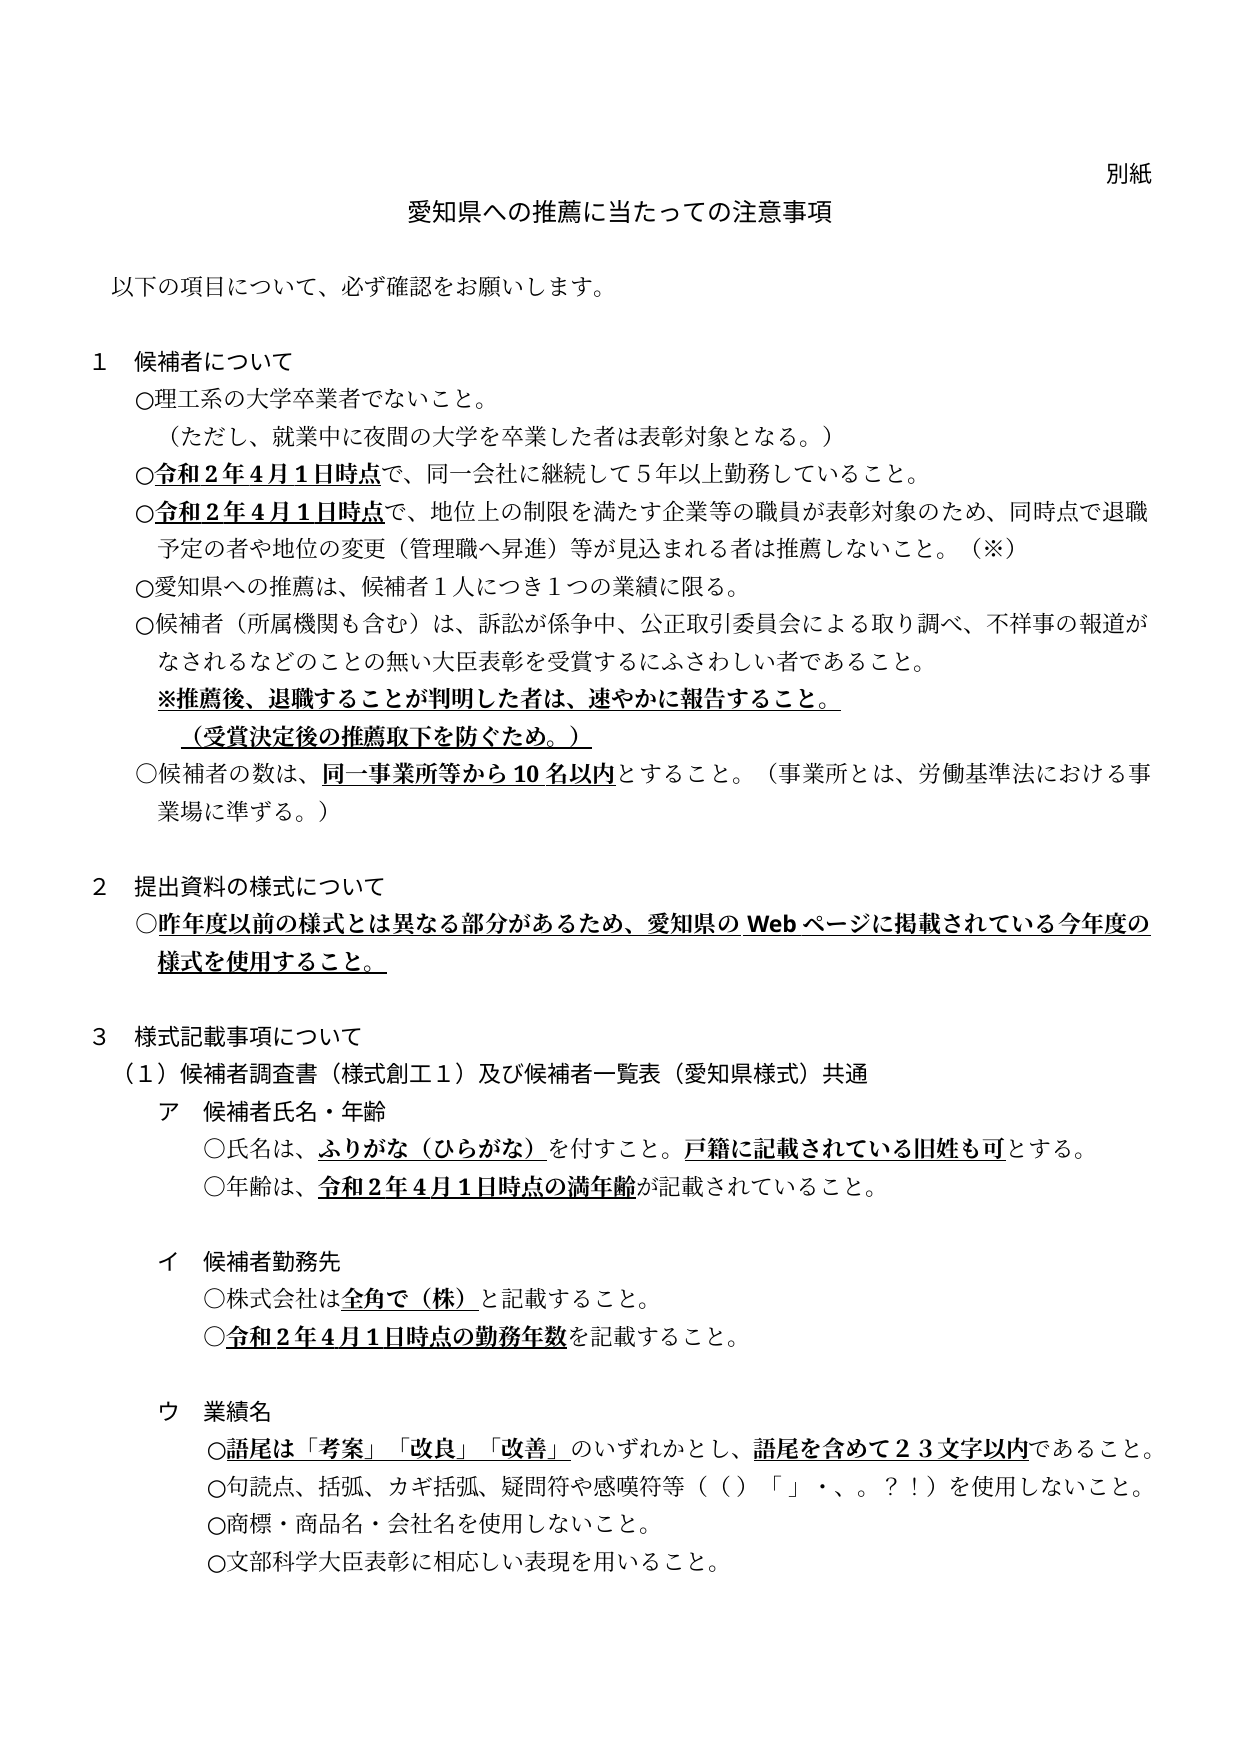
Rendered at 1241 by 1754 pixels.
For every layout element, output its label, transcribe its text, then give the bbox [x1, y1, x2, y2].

text ○理工系の大学卒業者でないこと。 [89, 379, 1152, 417]
text 別紙 [89, 154, 1152, 192]
text ○年齢は、令和2年4月1日時点の満年齢が記載されていること。 [134, 1167, 1152, 1204]
text ○句読点、括弧、カギ括弧、疑問符や感嘆符等（（ ）「 」・、。？！）を使用しないこと。 [207, 1467, 1152, 1504]
text ○令和2年4月1日時点で、地位上の制限を満たす企業等の職員が表彰対象のため、同時点で退職予定の者や地位の変更（管理職へ昇進）等が見込まれる者は推薦しないこと。（※） [134, 492, 1152, 567]
text ○文部科学大臣表彰に相応しい表現を用いること。 [207, 1542, 1152, 1579]
text 以下の項目について、必ず確認をお願いします。 [89, 267, 1152, 304]
text イ 候補者勤務先 [89, 1242, 1152, 1279]
text ○愛知県への推薦は、候補者１人につき１つの業績に限る。 [89, 567, 1152, 604]
text ○語尾は「考案」「改良」「改善」のいずれかとし、語尾を含めて２３文字以内であること。 [207, 1429, 1152, 1467]
text ２ 提出資料の様式について [89, 867, 1152, 904]
text ○令和2年4月1日時点で、同一会社に継続して５年以上勤務していること。 [89, 454, 1152, 492]
text ア 候補者氏名・年齢 [112, 1092, 1152, 1129]
text ウ 業績名 [89, 1392, 1152, 1429]
text ○昨年度以前の様式とは異なる部分があるため、愛知県のWebページに掲載されている今年度の様式を使用すること。 [89, 904, 1152, 979]
text ○氏名は、ふりがな（ひらがな）を付すこと。戸籍に記載されている旧姓も可とする。 [134, 1129, 1152, 1167]
text ※推薦後、退職することが判明した者は、速やかに報告すること。 [157, 679, 1152, 717]
text ○商標・商品名・会社名を使用しないこと。 [207, 1504, 1152, 1542]
text ○候補者（所属機関も含む）は、訴訟が係争中、公正取引委員会による取り調べ、不祥事の報道がなされるなどのことの無い大臣表彰を受賞するにふさわしい者であること。 [134, 604, 1152, 679]
text （１）候補者調査書（様式創工１）及び候補者一覧表（愛知県様式）共通 [112, 1054, 1152, 1092]
text 愛知県への推薦に当たっての注意事項 [89, 192, 1152, 229]
text １ 候補者について [89, 342, 1152, 379]
text ３ 様式記載事項について [89, 1017, 1152, 1054]
text （ただし、就業中に夜間の大学を卒業した者は表彰対象となる。） [89, 417, 1152, 454]
text ○株式会社は全角で（株）と記載すること。 [134, 1279, 1152, 1317]
text ○候補者の数は、同一事業所等から10 名以内とすること。（事業所とは、労働基準法における事業場に準ずる。） [89, 754, 1152, 829]
text （受賞決定後の推薦取下を防ぐため。） [157, 717, 1152, 754]
text ○令和2年4月1日時点の勤務年数を記載すること。 [134, 1317, 1152, 1354]
